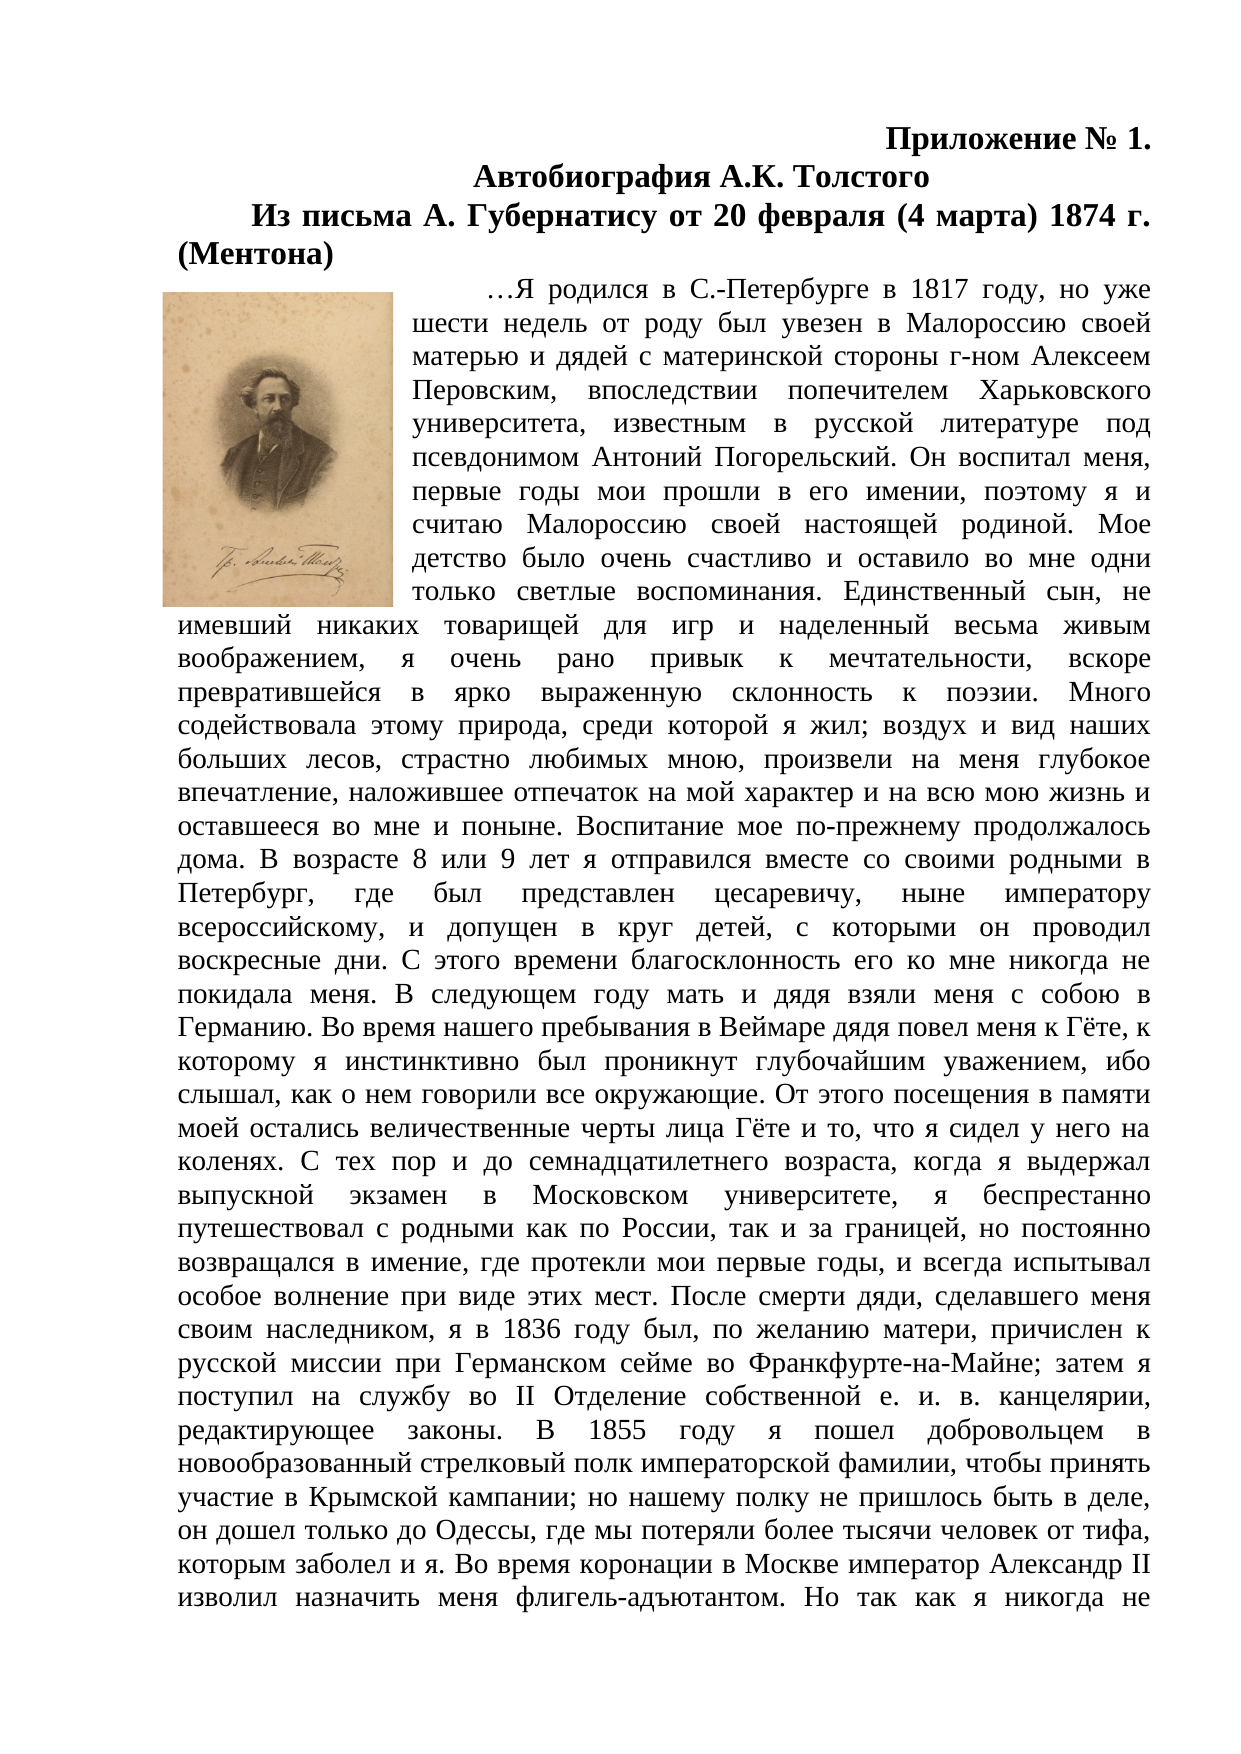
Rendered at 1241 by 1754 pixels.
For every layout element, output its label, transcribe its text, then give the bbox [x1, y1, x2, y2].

text Автобиография А.К. Толстого [177, 156, 1152, 195]
text Приложение № 1. [177, 118, 1152, 156]
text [177, 271, 1152, 1613]
picture [162, 292, 394, 605]
text Из письма А. Губернатису от 20 февраля (4 марта) 1874 г. (Ментона) [177, 195, 1152, 271]
